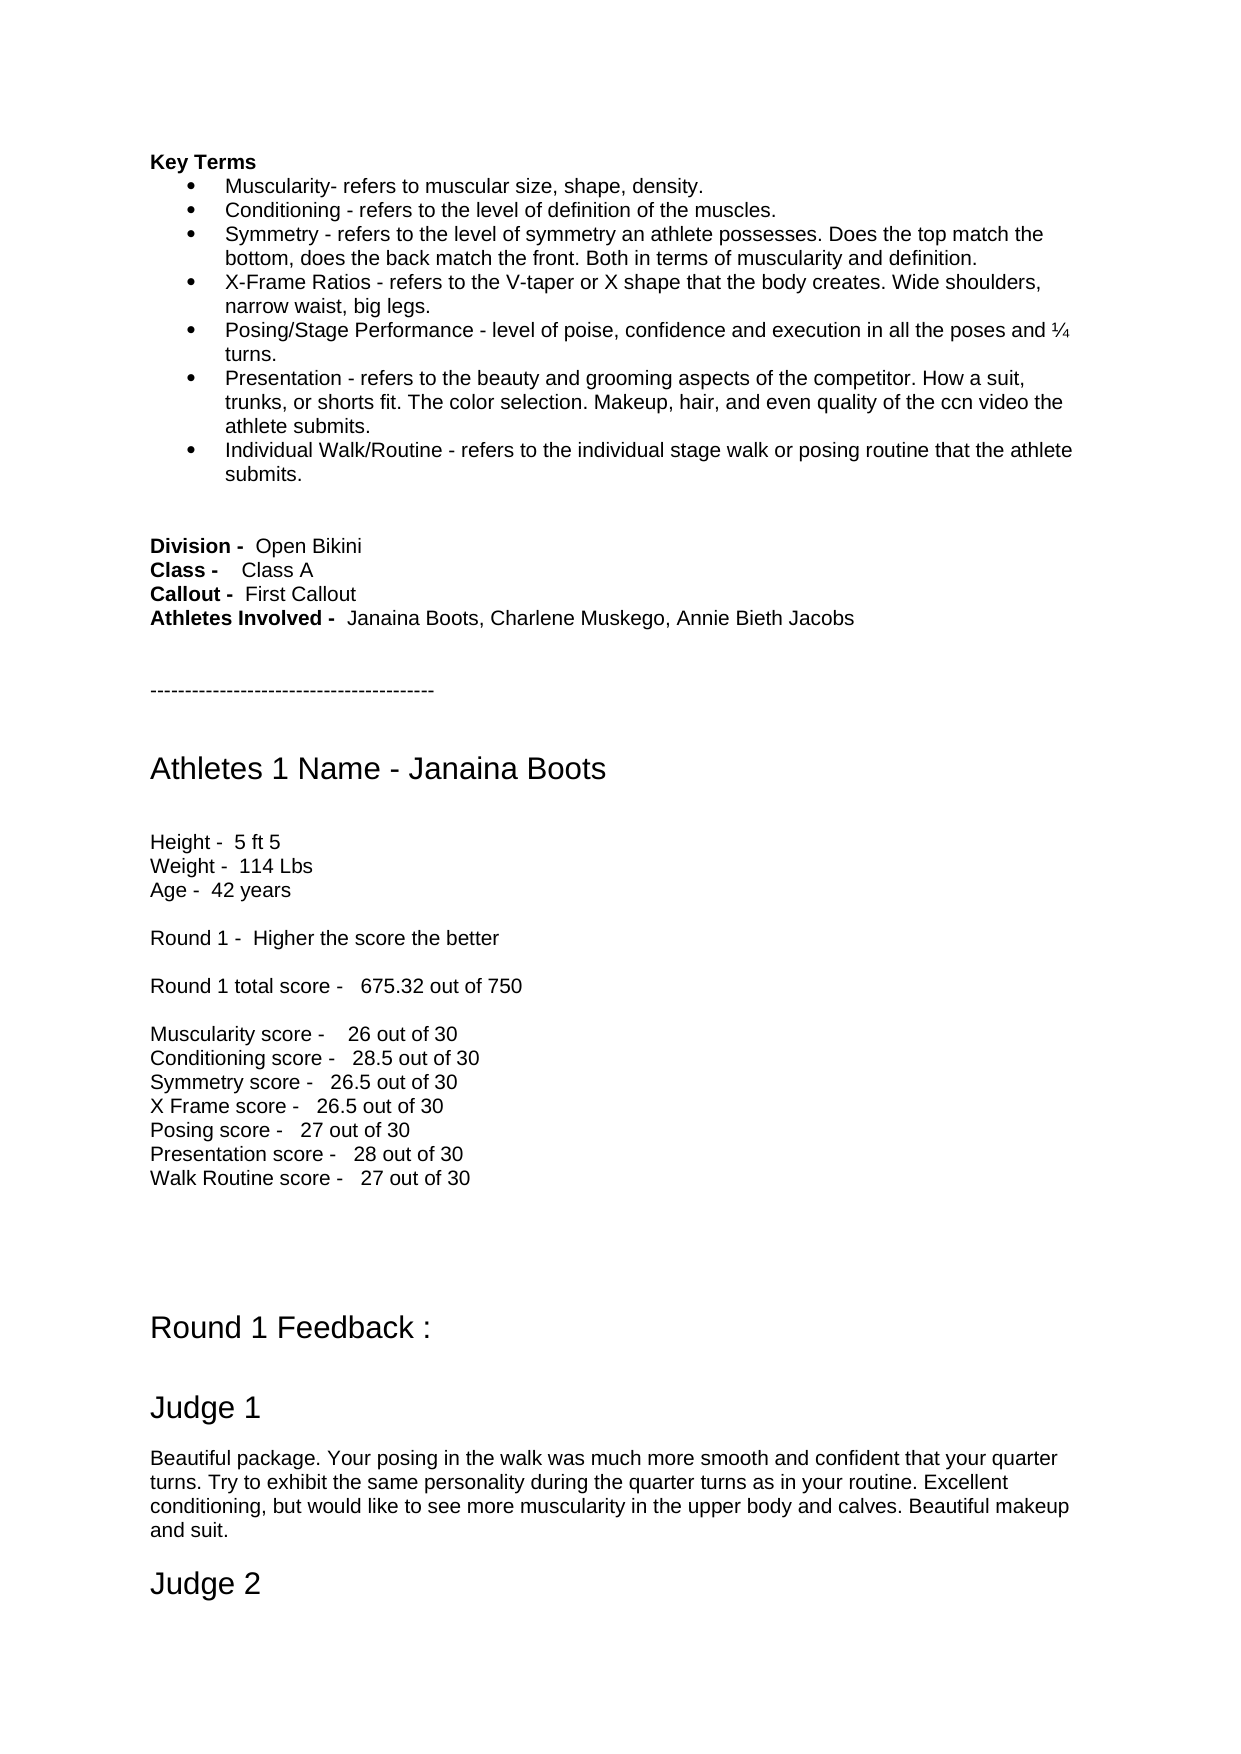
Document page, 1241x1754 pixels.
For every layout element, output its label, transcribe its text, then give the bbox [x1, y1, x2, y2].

text Posing score - 27 out of 30 [150, 1117, 1090, 1141]
list Posing/Stage Performance - level of poise, confidence and execution in all the poses and ¼ turns. [187, 318, 1090, 366]
text Round 1 total score - 675.32 out of 750 [150, 974, 1090, 998]
text Height - 5 ft 5 [150, 830, 1090, 854]
text Muscularity score - 26 out of 30 [150, 1022, 1090, 1046]
text Age - 42 years [150, 878, 1090, 902]
text Key Terms [150, 150, 1090, 174]
text Conditioning score - 28.5 out of 30 [150, 1046, 1090, 1069]
text Walk Routine score - 27 out of 30 [150, 1165, 1090, 1189]
list X-Frame Ratios - refers to the V-taper or X shape that the body creates. Wide shoulders, narrow waist, big legs. [187, 270, 1090, 318]
text Athletes 1 Name - Janaina Boots [150, 750, 1090, 786]
text Judge 1 [150, 1389, 1090, 1425]
text Weight - 114 Lbs [150, 854, 1090, 878]
text Round 1 - Higher the score the better [150, 926, 1090, 950]
text Class - Class A [150, 558, 1090, 582]
list Individual Walk/Routine - refers to the individual stage walk or posing routine that the athlete submits. [187, 438, 1090, 486]
list Presentation - refers to the beauty and grooming aspects of the competitor. How a suit, trunks, or shorts fit. The color selection. Makeup, hair, and even quality of the ccn video the athlete submits. [187, 366, 1090, 438]
list Conditioning - refers to the level of definition of the muscles. [187, 198, 1090, 222]
text Presentation score - 28 out of 30 [150, 1141, 1090, 1165]
text Beautiful package. Your posing in the walk was much more smooth and confident that your quarter turns. Try to exhibit the same personality during the quarter turns as in your routine. Excellent conditioning, but would like to see more muscularity in the upper body and calves. Beautiful makeup and suit. [150, 1446, 1090, 1541]
list Muscularity- refers to muscular size, shape, density. [187, 174, 1090, 198]
text Symmetry score - 26.5 out of 30 [150, 1069, 1090, 1093]
list Symmetry - refers to the level of symmetry an athlete possesses. Does the top match the bottom, does the back match the front. Both in terms of muscularity and definition. [187, 222, 1090, 270]
text X Frame score - 26.5 out of 30 [150, 1093, 1090, 1117]
text Athletes Involved - Janaina Boots, Charlene Muskego, Annie Bieth Jacobs [150, 606, 1090, 630]
text Round 1 Feedback : [150, 1309, 1090, 1345]
text Judge 2 [150, 1565, 1090, 1601]
text ----------------------------------------- [150, 678, 1090, 702]
text Callout - First Callout [150, 582, 1090, 606]
text Division - Open Bikini [150, 534, 1090, 558]
